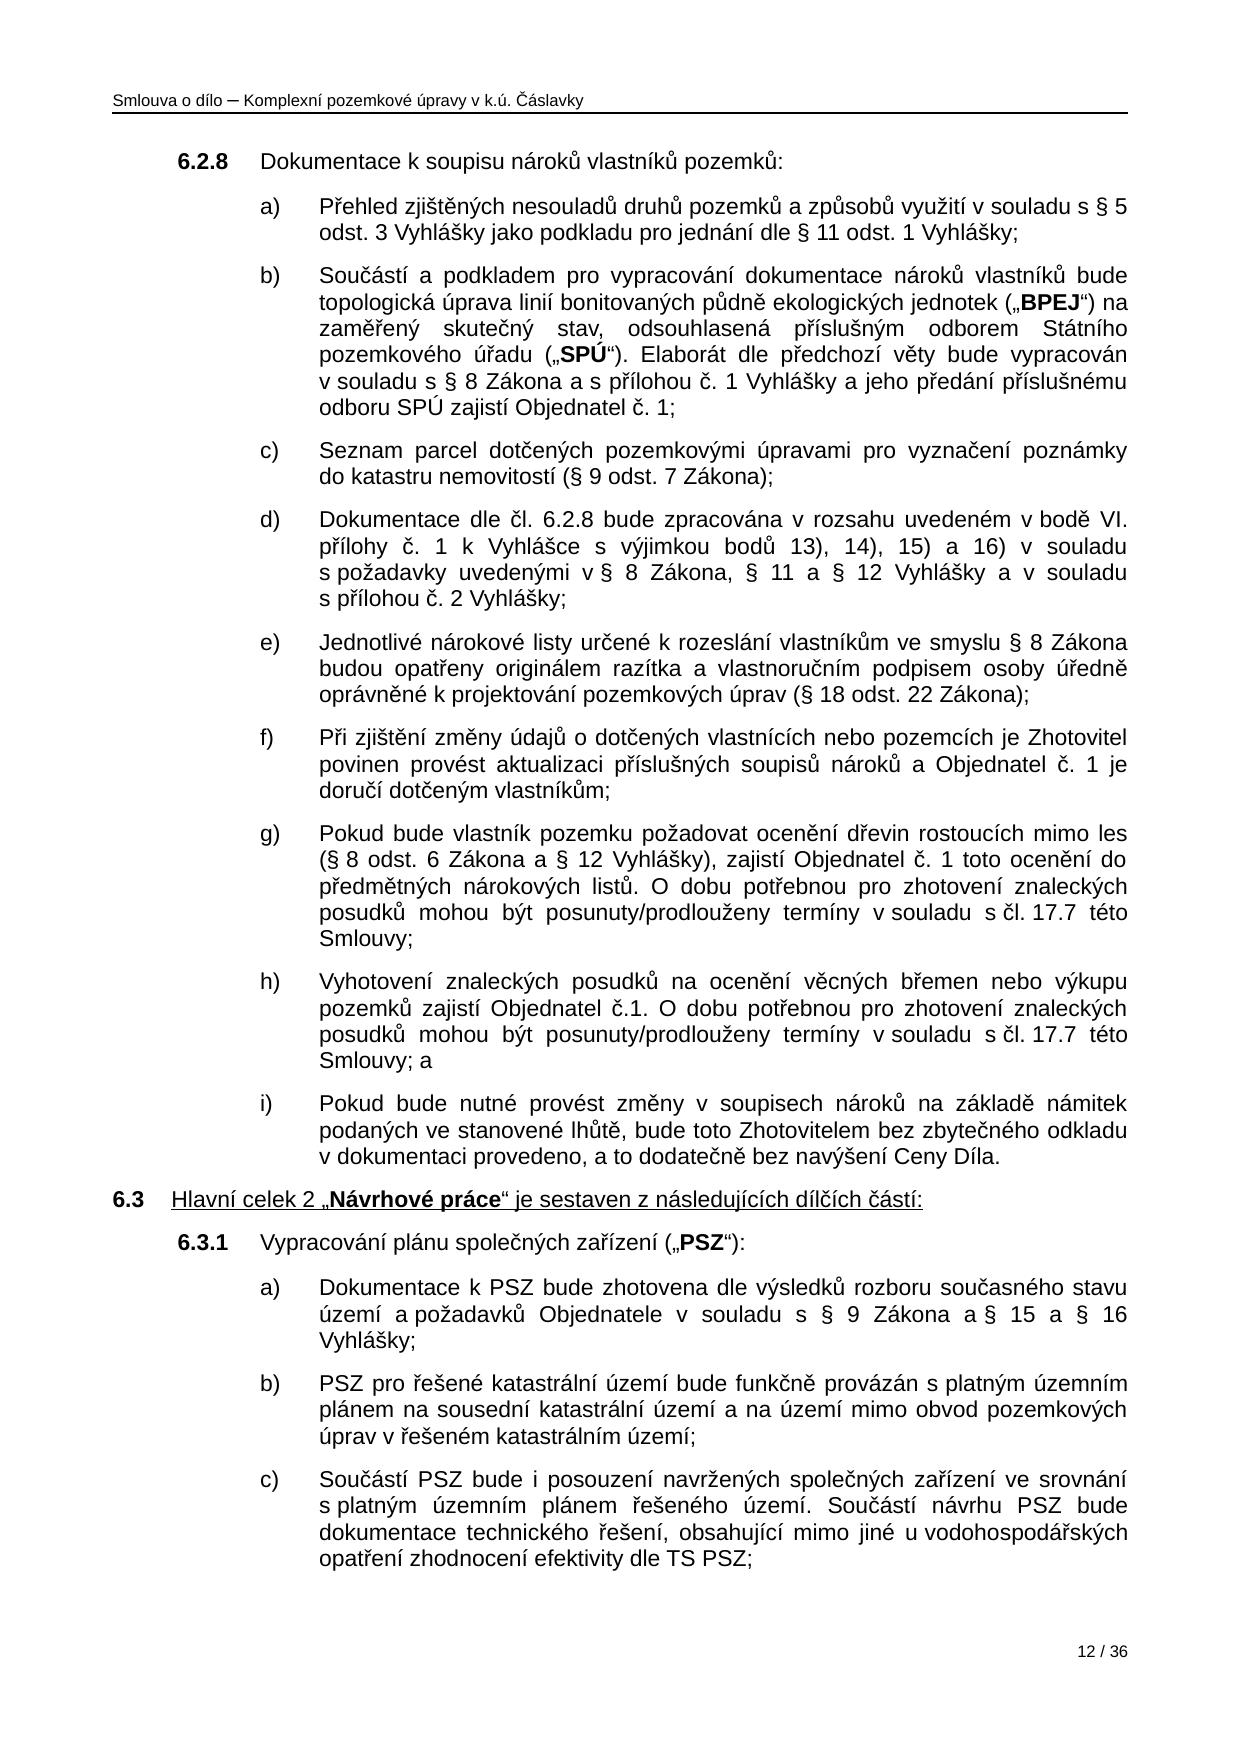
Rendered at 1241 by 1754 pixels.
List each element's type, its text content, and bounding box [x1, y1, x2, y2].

list Dokumentace k PSZ bude zhotovena dle výsledků rozboru současného stavu území a požadavků Objednatele v souladu s § 9 Zákona a § 15 a § 16 Vyhlášky; [260, 1274, 1128, 1353]
list Pokud bude nutné provést změny v soupisech nároků na základě námitek podaných ve stanovené lhůtě, bude toto Zhotovitelem bez zbytečného odkladu v dokumentaci provedeno, a to dodatečně bez navýšení Ceny Díla. [260, 1090, 1128, 1169]
list Součástí PSZ bude i posouzení navržených společných zařízení ve srovnání s platným územním plánem řešeného území. Součástí návrhu PSZ bude dokumentace technického řešení, obsahující mimo jiné u vodohospodářských opatření zhodnocení efektivity dle TS PSZ; [260, 1466, 1128, 1571]
list Součástí a podkladem pro vypracování dokumentace nároků vlastníků bude topologická úprava linií bonitovaných půdně ekologických jednotek („BPEJ“) na zaměřený skutečný stav, odsouhlasená příslušným odborem Státního pozemkového úřadu („SPÚ“). Elaborát dle předchozí věty bude vypracován v souladu s § 8 Zákona a s přílohou č. 1 Vyhlášky a jeho předání příslušnému odboru SPÚ zajistí Objednatel č. 1; [260, 262, 1128, 420]
list Při zjištění změny údajů o dotčených vlastnících nebo pozemcích je Zhotovitel povinen provést aktualizaci příslušných soupisů nároků a Objednatel č. 1 je doručí dotčeným vlastníkům; [260, 724, 1128, 803]
text Hlavní celek 2 „Návrhové práce“ je sestaven z následujících dílčích částí: [112, 1186, 1128, 1212]
text Dokumentace k soupisu nároků vlastníků pozemků: [177, 148, 1128, 174]
list Přehled zjištěných nesouladů druhů pozemků a způsobů využití v souladu s § 5 odst. 3 Vyhlášky jako podkladu pro jednání dle § 11 odst. 1 Vyhlášky; [260, 193, 1128, 246]
text Vypracování plánu společných zařízení („PSZ“): [177, 1229, 1128, 1256]
list Dokumentace dle čl. 6.2.8 bude zpracována v rozsahu uvedeném v bodě VI. přílohy č. 1 k Vyhlášce s výjimkou bodů 13), 14), 15) a 16) v souladu s požadavky uvedenými v § 8 Zákona, § 11 a § 12 Vyhlášky a v souladu s přílohou č. 2 Vyhlášky; [260, 506, 1128, 612]
list PSZ pro řešené katastrální území bude funkčně provázán s platným územním plánem na sousední katastrální území a na území mimo obvod pozemkových úprav v řešeném katastrálním území; [260, 1370, 1128, 1449]
list Jednotlivé nárokové listy určené k rozeslání vlastníkům ve smyslu § 8 Zákona budou opatřeny originálem razítka a vlastnoručním podpisem osoby úředně oprávněné k projektování pozemkových úprav (§ 18 odst. 22 Zákona); [260, 628, 1128, 707]
list Pokud bude vlastník pozemku požadovat ocenění dřevin rostoucích mimo les (§ 8 odst. 6 Zákona a § 12 Vyhlášky), zajistí Objednatel č. 1 toto ocenění do předmětných nárokových listů. O dobu potřebnou pro zhotovení znaleckých posudků mohou být posunuty/prodlouženy termíny v souladu s čl. 17.7 této Smlouvy; [260, 820, 1128, 952]
list Seznam parcel dotčených pozemkovými úpravami pro vyznačení poznámky do katastru nemovitostí (§ 9 odst. 7 Zákona); [260, 437, 1128, 490]
list Vyhotovení znaleckých posudků na ocenění věcných břemen nebo výkupu pozemků zajistí Objednatel č.1. O dobu potřebnou pro zhotovení znaleckých posudků mohou být posunuty/prodlouženy termíny v souladu s čl. 17.7 této Smlouvy; a [260, 968, 1128, 1074]
